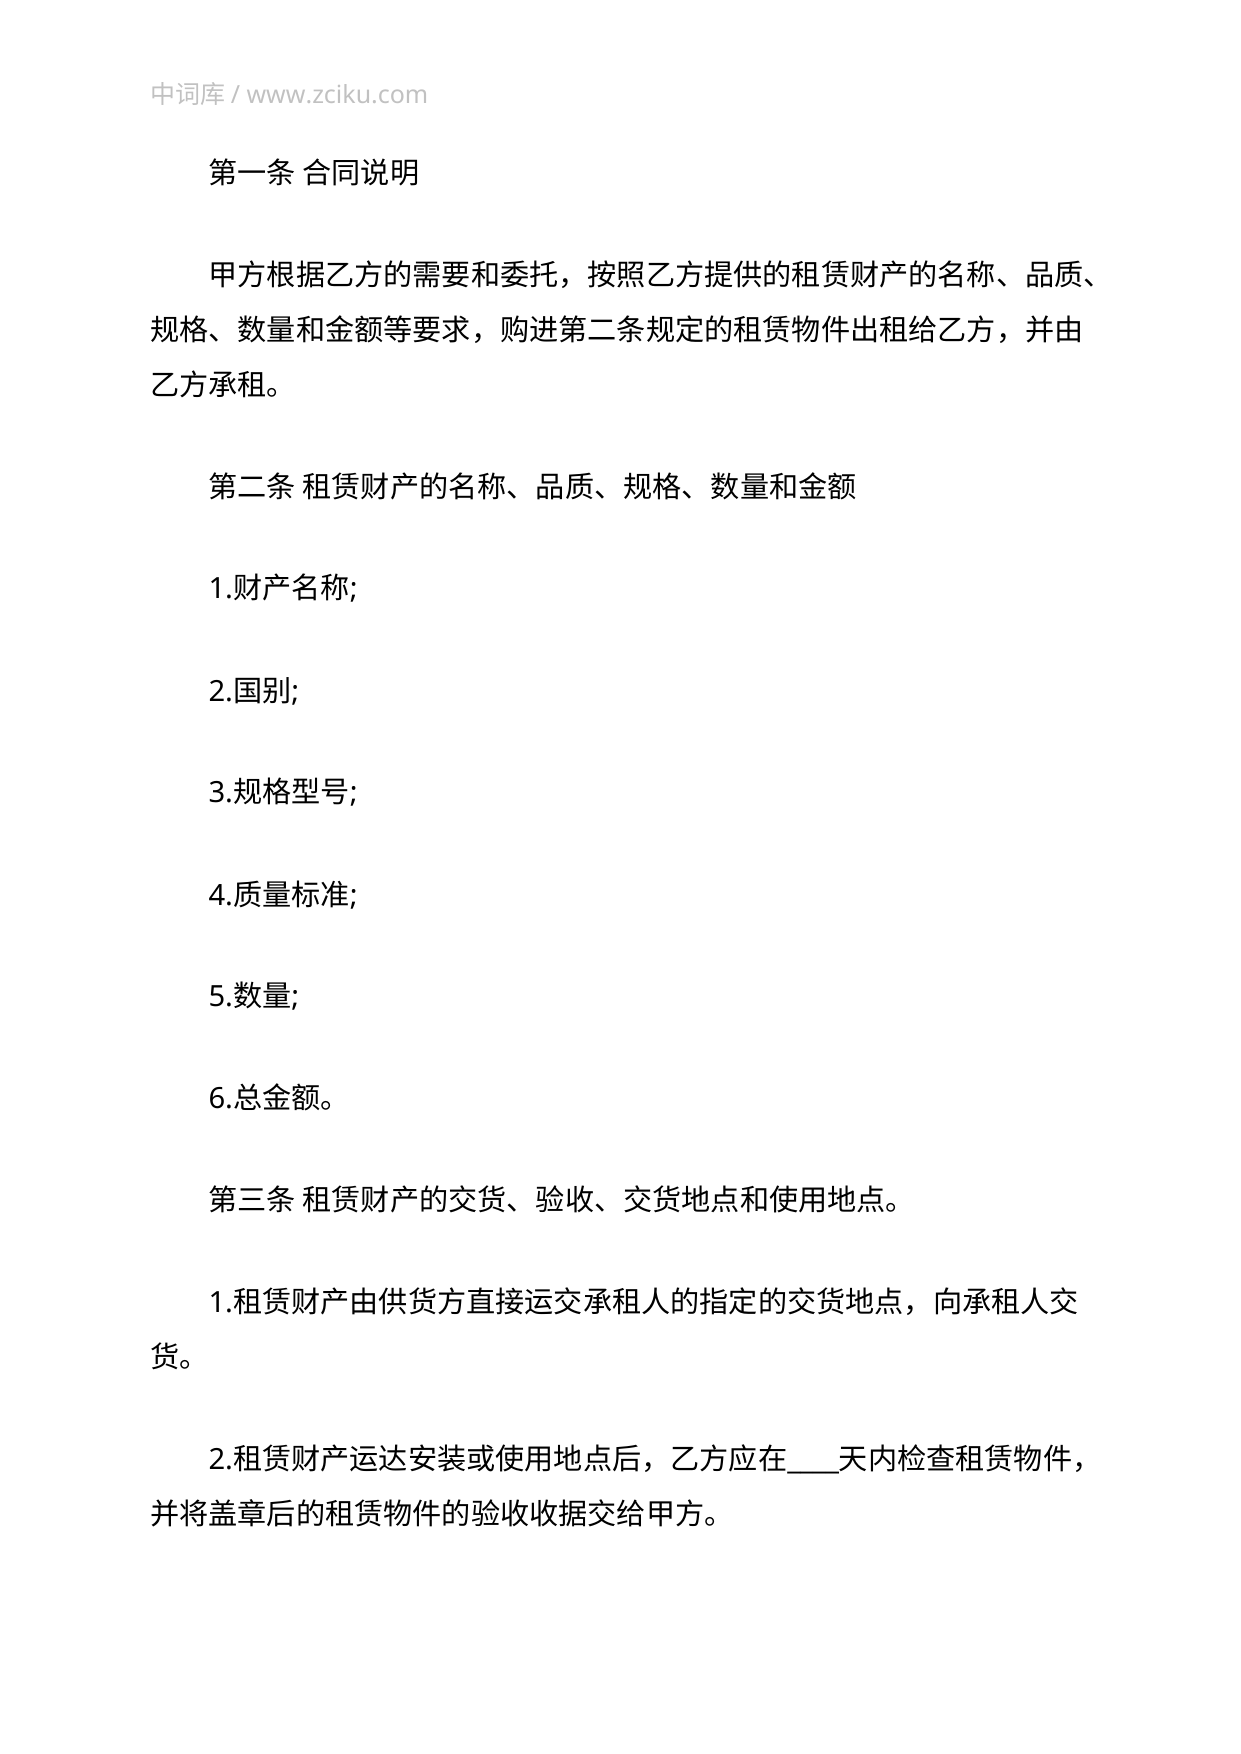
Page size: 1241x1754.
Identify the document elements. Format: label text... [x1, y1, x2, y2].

text 3.规格型号; [150, 769, 1090, 811]
text 5.数量; [150, 973, 1090, 1015]
text 1.租赁财产由供货方直接运交承租人的指定的交货地点，向承租人交货。 [150, 1279, 1090, 1376]
text 6.总金额。 [150, 1075, 1090, 1117]
text 1.财产名称; [150, 565, 1090, 607]
text 第一条 合同说明 [150, 150, 1090, 192]
text 4.质量标准; [150, 871, 1090, 913]
text 第二条 租赁财产的名称、品质、规格、数量和金额 [150, 463, 1090, 506]
text 2.租赁财产运达安装或使用地点后，乙方应在____天内检查租赁物件，并将盖章后的租赁物件的验收收据交给甲方。 [150, 1436, 1090, 1533]
text 第三条 租赁财产的交货、验收、交货地点和使用地点。 [150, 1177, 1090, 1219]
text 甲方根据乙方的需要和委托，按照乙方提供的租赁财产的名称、品质、规格、数量和金额等要求，购进第二条规定的租赁物件出租给乙方，并由乙方承租。 [150, 252, 1090, 404]
text 2.国别; [150, 667, 1090, 709]
